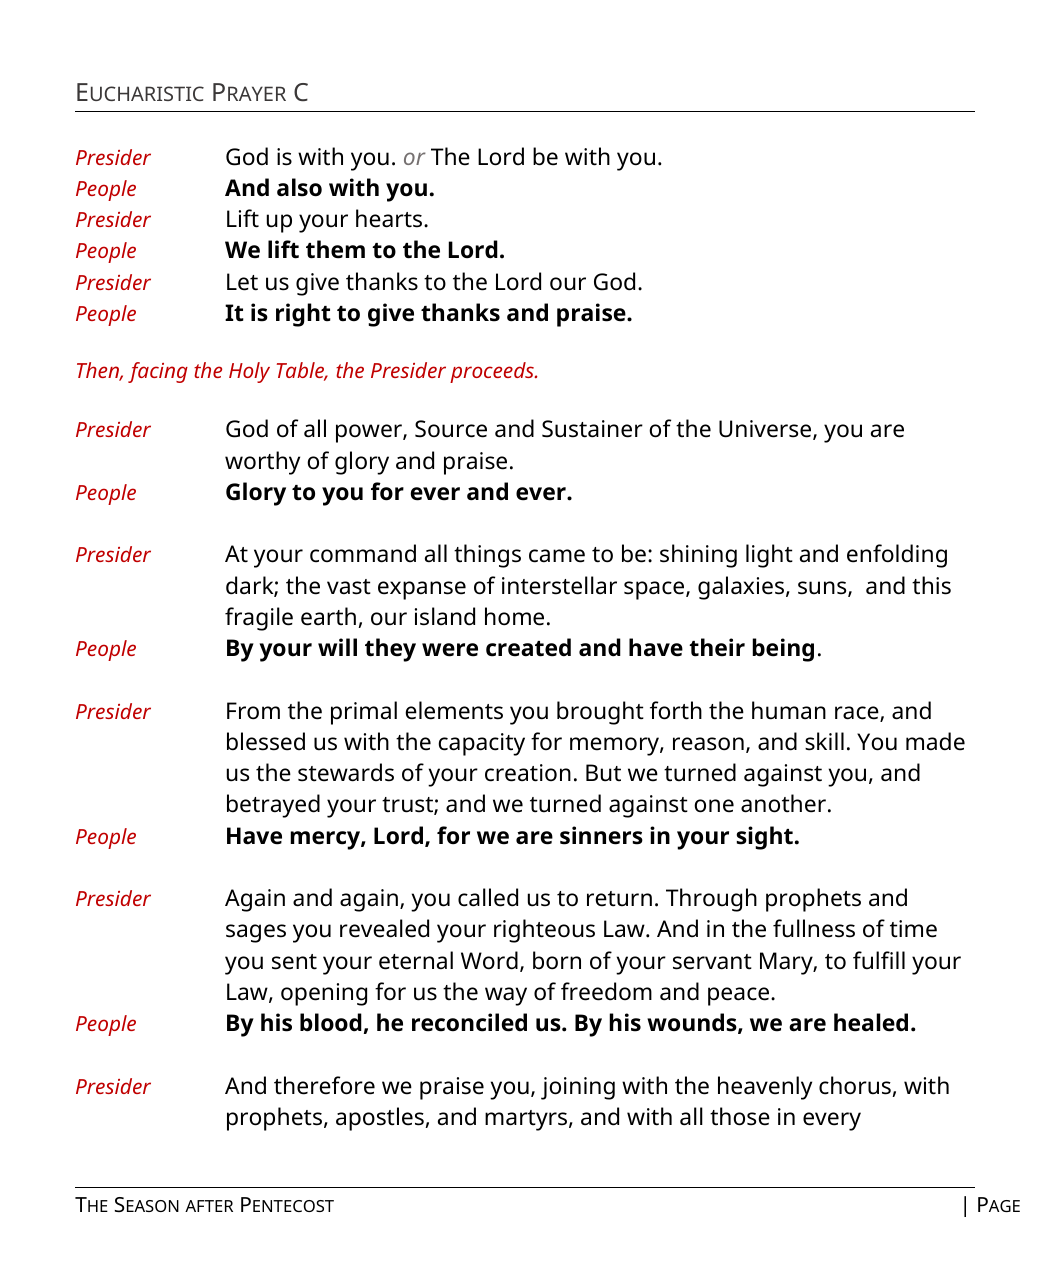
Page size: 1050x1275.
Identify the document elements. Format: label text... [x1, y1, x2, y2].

text People Glory to you for ever and ever. [75, 476, 975, 507]
text Presider From the primal elements you brought forth the human race, and blessed us with the capacity for memory, reason, and skill. You made us the stewards of your creation. But we turned against you, and betrayed your trust; and we turned against one another. [75, 695, 975, 820]
text People By his blood, he reconciled us. By his wounds, we are healed. [75, 1007, 975, 1038]
text Presider God is with you. or The Lord be with you. [75, 141, 975, 172]
text Presider Again and again, you called us to return. Through prophets and sages you revealed your righteous Law. And in the fullness of time you sent your eternal Word, born of your servant Mary, to fulfill your Law, opening for us the way of freedom and peace. [75, 882, 975, 1007]
text Presider At your command all things came to be: shining light and enfolding dark; the vast expanse of interstellar space, galaxies, suns, and this fragile earth, our island home. [75, 538, 975, 632]
text People Have mercy, Lord, for we are sinners in your sight. [75, 820, 975, 851]
text Presider Let us give thanks to the Lord our God. [75, 266, 975, 297]
text Then, facing the Holy Table, the Presider proceeds. [75, 357, 975, 385]
text Presider God of all power, Source and Sustainer of the Universe, you are worthy of glory and praise. [75, 413, 975, 476]
text Eucharistic Prayer C [75, 75, 975, 111]
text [75, 1070, 975, 1132]
text People By your will they were created and have their being. [75, 632, 975, 663]
text People It is right to give thanks and praise. [75, 297, 975, 328]
text People We lift them to the Lord. [75, 234, 975, 266]
text People And also with you. [75, 172, 975, 203]
text Presider Lift up your hearts. [75, 203, 975, 234]
